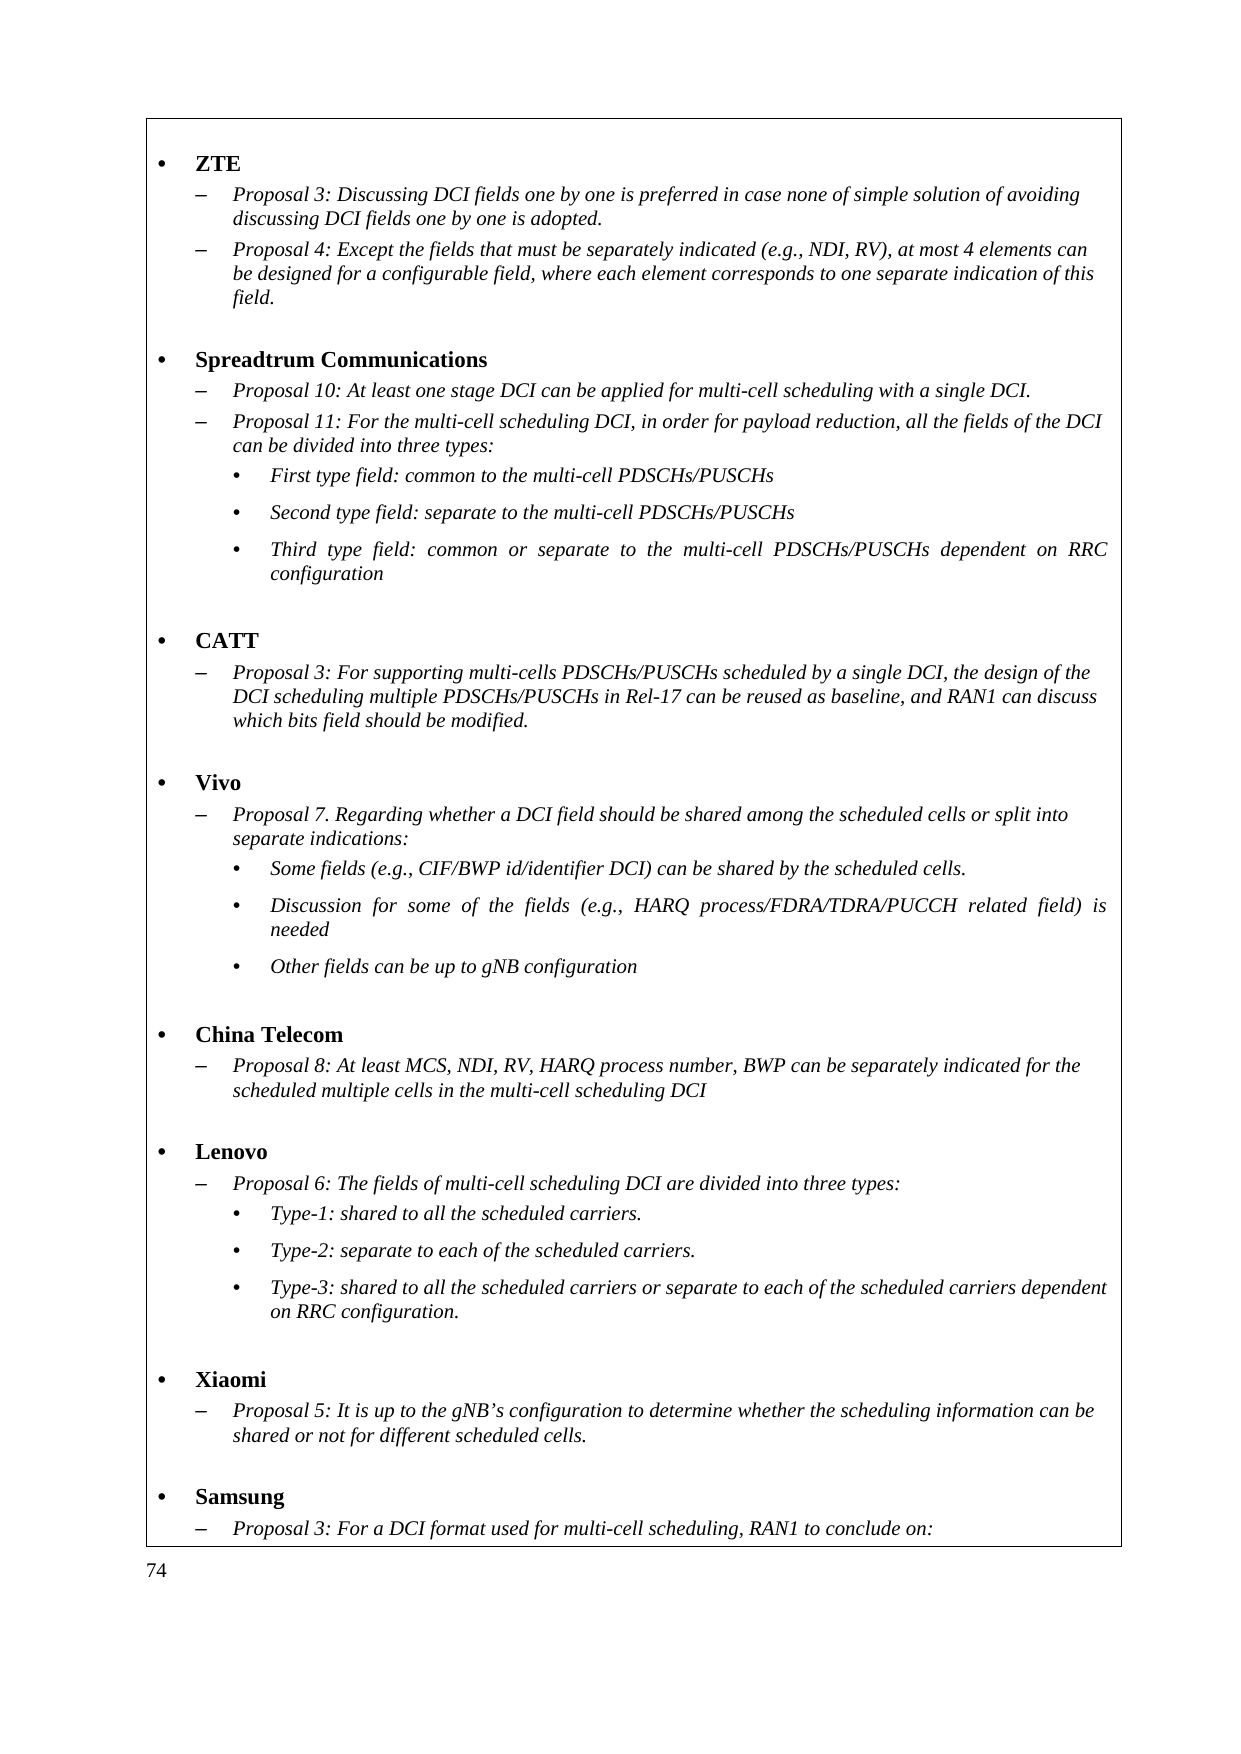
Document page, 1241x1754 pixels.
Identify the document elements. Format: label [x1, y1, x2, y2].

table_header [147, 119, 1121, 1546]
